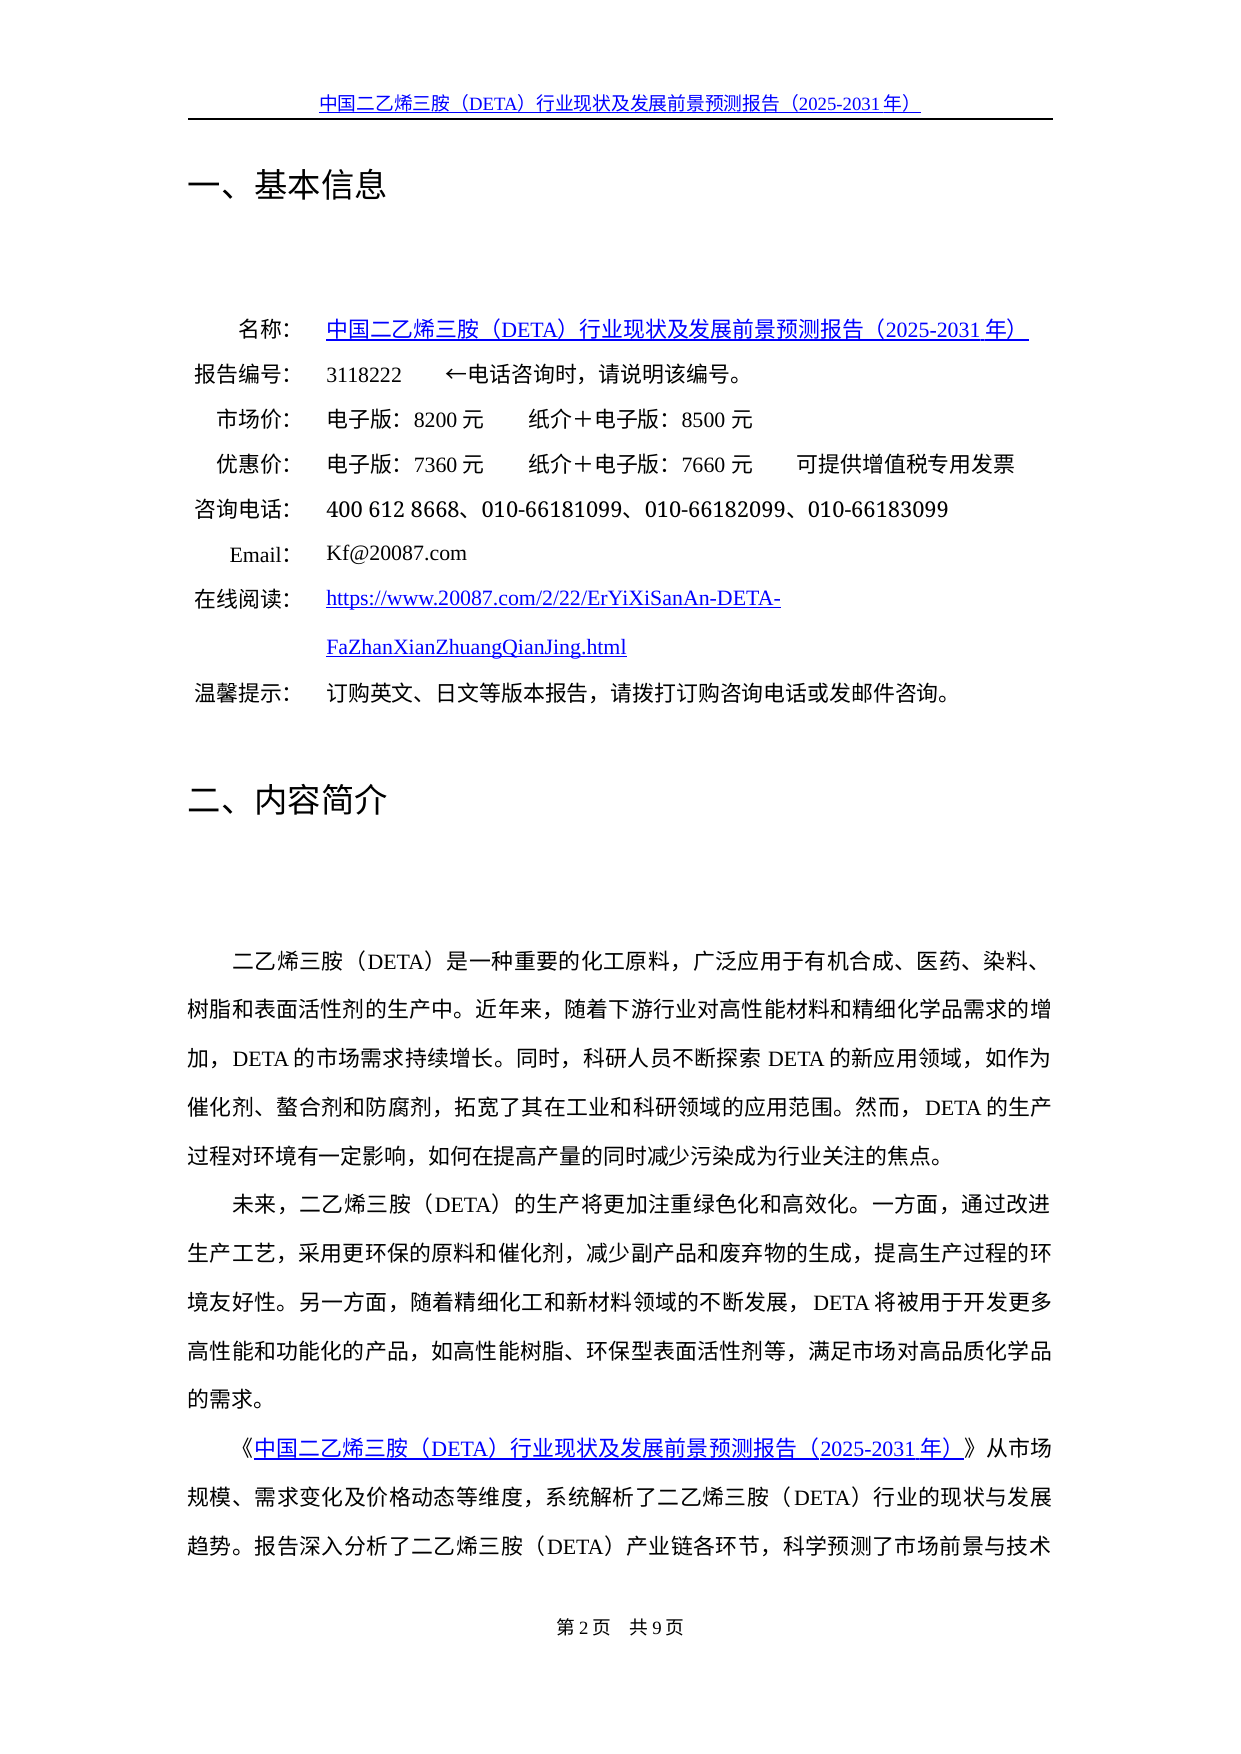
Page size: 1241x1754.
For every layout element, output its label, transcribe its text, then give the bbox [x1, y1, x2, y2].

title 一、基本信息 [187, 150, 1053, 215]
title 二、内容简介 [187, 766, 1053, 831]
table_cell 优惠价： [167, 447, 315, 492]
table_cell Kf@20087.com [315, 537, 1073, 582]
table_cell 温馨提示： [167, 675, 315, 720]
table_cell 报告编号： [167, 357, 315, 402]
table_cell 咨询电话： [167, 492, 315, 537]
table_cell 市场价： [167, 402, 315, 447]
table_header 名称： [167, 312, 315, 357]
table_cell 3118222 ←电话咨询时，请说明该编号。 [315, 357, 1073, 402]
table_cell 电子版：7360 元 纸介＋电子版：7660 元 可提供增值税专用发票 [315, 447, 1073, 492]
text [187, 943, 1053, 1561]
table_cell [315, 582, 1073, 675]
table_cell 400 612 8668、010-66181099、010-66182099、010-66183099 [315, 492, 1073, 537]
table_cell Email： [167, 537, 315, 582]
table_cell 订购英文、日文等版本报告，请拨打订购咨询电话或发邮件咨询。 [315, 675, 1073, 720]
table_cell 在线阅读： [167, 582, 315, 675]
table_cell 电子版：8200 元 纸介＋电子版：8500 元 [315, 402, 1073, 447]
table_header 中国二乙烯三胺（DETA）行业现状及发展前景预测报告（2025-2031年） [315, 312, 1073, 357]
